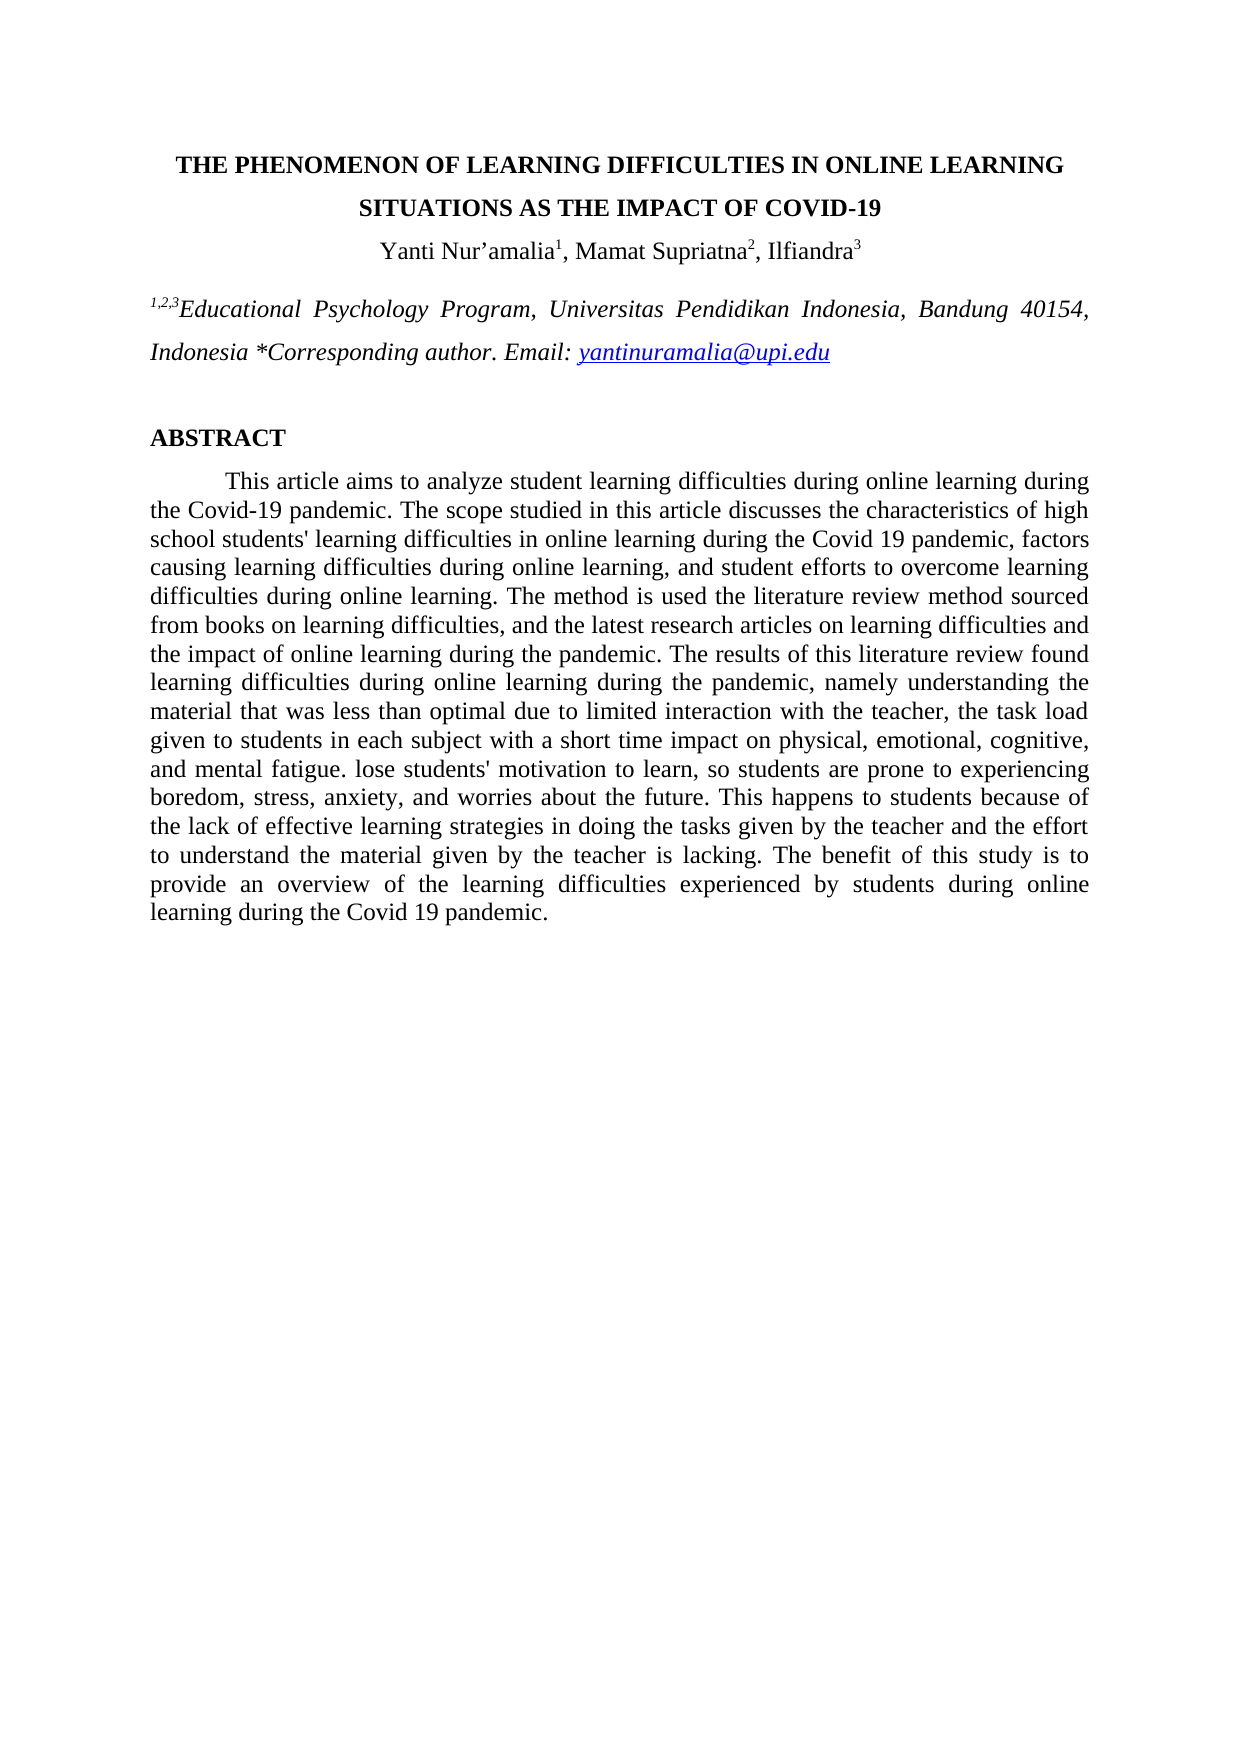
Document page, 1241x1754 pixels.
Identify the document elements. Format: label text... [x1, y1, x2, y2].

text THE PHENOMENON OF LEARNING DIFFICULTIES IN ONLINE LEARNING SITUATIONS AS THE IMPACT OF COVID-19 [150, 150, 1090, 222]
text 1,2,3Educational Psychology Program, Universitas Pendidikan Indonesia, Bandung 40154, Indonesia *Corresponding author. Email: yantinuramalia@upi.edu [150, 294, 1090, 366]
text Yanti Nur’amalia1, Mamat Supriatna2, Ilfiandra3 [150, 236, 1090, 265]
text This article aims to analyze student learning difficulties during online learning during the Covid-19 pandemic. The scope studied in this article discusses the characteristics of high school students' learning difficulties in online learning during the Covid 19 pandemic, factors causing learning difficulties during online learning, and student efforts to overcome learning difficulties during online learning. The method is used the literature review method sourced from books on learning difficulties, and the latest research articles on learning difficulties and the impact of online learning during the pandemic. The results of this literature review found learning difficulties during online learning during the pandemic, namely understanding the material that was less than optimal due to limited interaction with the teacher, the task load given to students in each subject with a short time impact on physical, emotional, cognitive, and mental fatigue. lose students' motivation to learn, so students are prone to experiencing boredom, stress, anxiety, and worries about the future. This happens to students because of the lack of effective learning strategies in doing the tasks given by the teacher and the effort to understand the material given by the teacher is lacking. The benefit of this study is to provide an overview of the learning difficulties experienced by students during online learning during the Covid 19 pandemic. [150, 466, 1090, 926]
text ABSTRACT [150, 423, 1090, 452]
